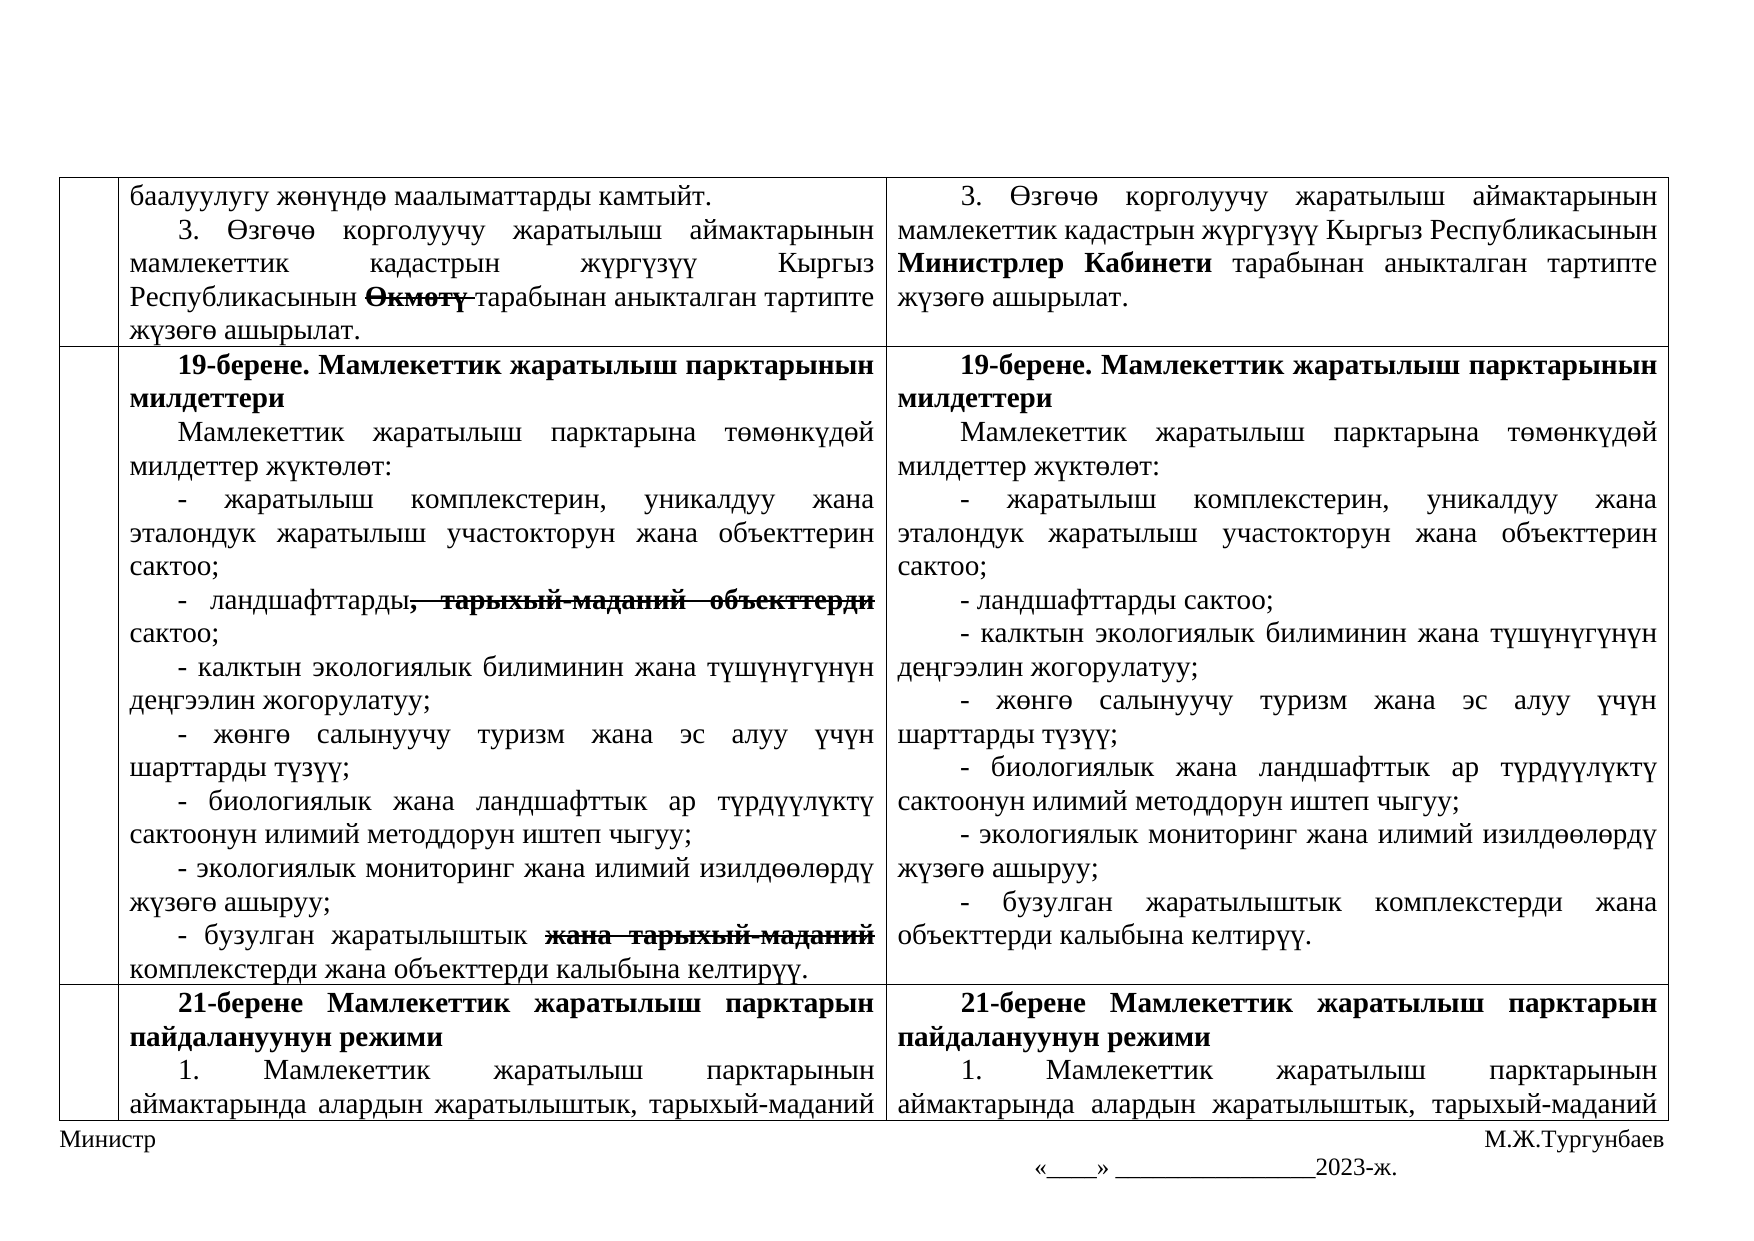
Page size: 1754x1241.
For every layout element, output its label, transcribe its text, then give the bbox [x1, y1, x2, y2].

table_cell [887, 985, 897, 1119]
table_cell 19-берене. Мамлекеттик жаратылыш парктарынын милдеттери Мамлекеттик жаратылыш парктарына төмөнкүдөй милдеттер жүктөлөт: - жаратылыш комплекстерин, уникалдуу жана эталондук жаратылыш участокторун жана объекттерин сактоо; - ландшафттарды сактоо; - калктын экологиялык билиминин жана түшүнүгүнүн деңгээлин жогорулатуу; - жөнгө салынуучу туризм жана эс алуу үчүн шарттарды түзүү; - биологиялык жана ландшафттык ар түрдүүлүктү сактоонун илимий методдорун иштеп чыгуу; - экологиялык мониторинг жана илимий изилдөөлөрдү жүзөгө ашыруу; - бузулган жаратылыштык комплекстерди жана объекттерди калыбына келтирүү. [887, 347, 1668, 984]
table_cell 19-берене. Мамлекеттик жаратылыш парктарынын милдеттери Мамлекеттик жаратылыш парктарына төмөнкүдөй милдеттер жүктөлөт: - жаратылыш комплекстерин, уникалдуу жана эталондук жаратылыш участокторун жана объекттерин сактоо; - ландшафттарды, тарыхый-маданий объекттерди сактоо; - калктын экологиялык билиминин жана түшүнүгүнүн деңгээлин жогорулатуу; - жөнгө салынуучу туризм жана эс алуу үчүн шарттарды түзүү; - биологиялык жана ландшафттык ар түрдүүлүктү сактоонун илимий методдорун иштеп чыгуу; - экологиялык мониторинг жана илимий изилдөөлөрдү жүзөгө ашыруу; - бузулган жаратылыштык жана тарыхый-маданий комплекстерди жана объекттерди калыбына келтирүү. [119, 347, 886, 984]
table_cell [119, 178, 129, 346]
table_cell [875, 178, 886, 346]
table_cell [60, 178, 118, 346]
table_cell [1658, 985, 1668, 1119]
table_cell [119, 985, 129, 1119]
table_cell [60, 347, 118, 984]
table_cell [60, 985, 118, 1119]
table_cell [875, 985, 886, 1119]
